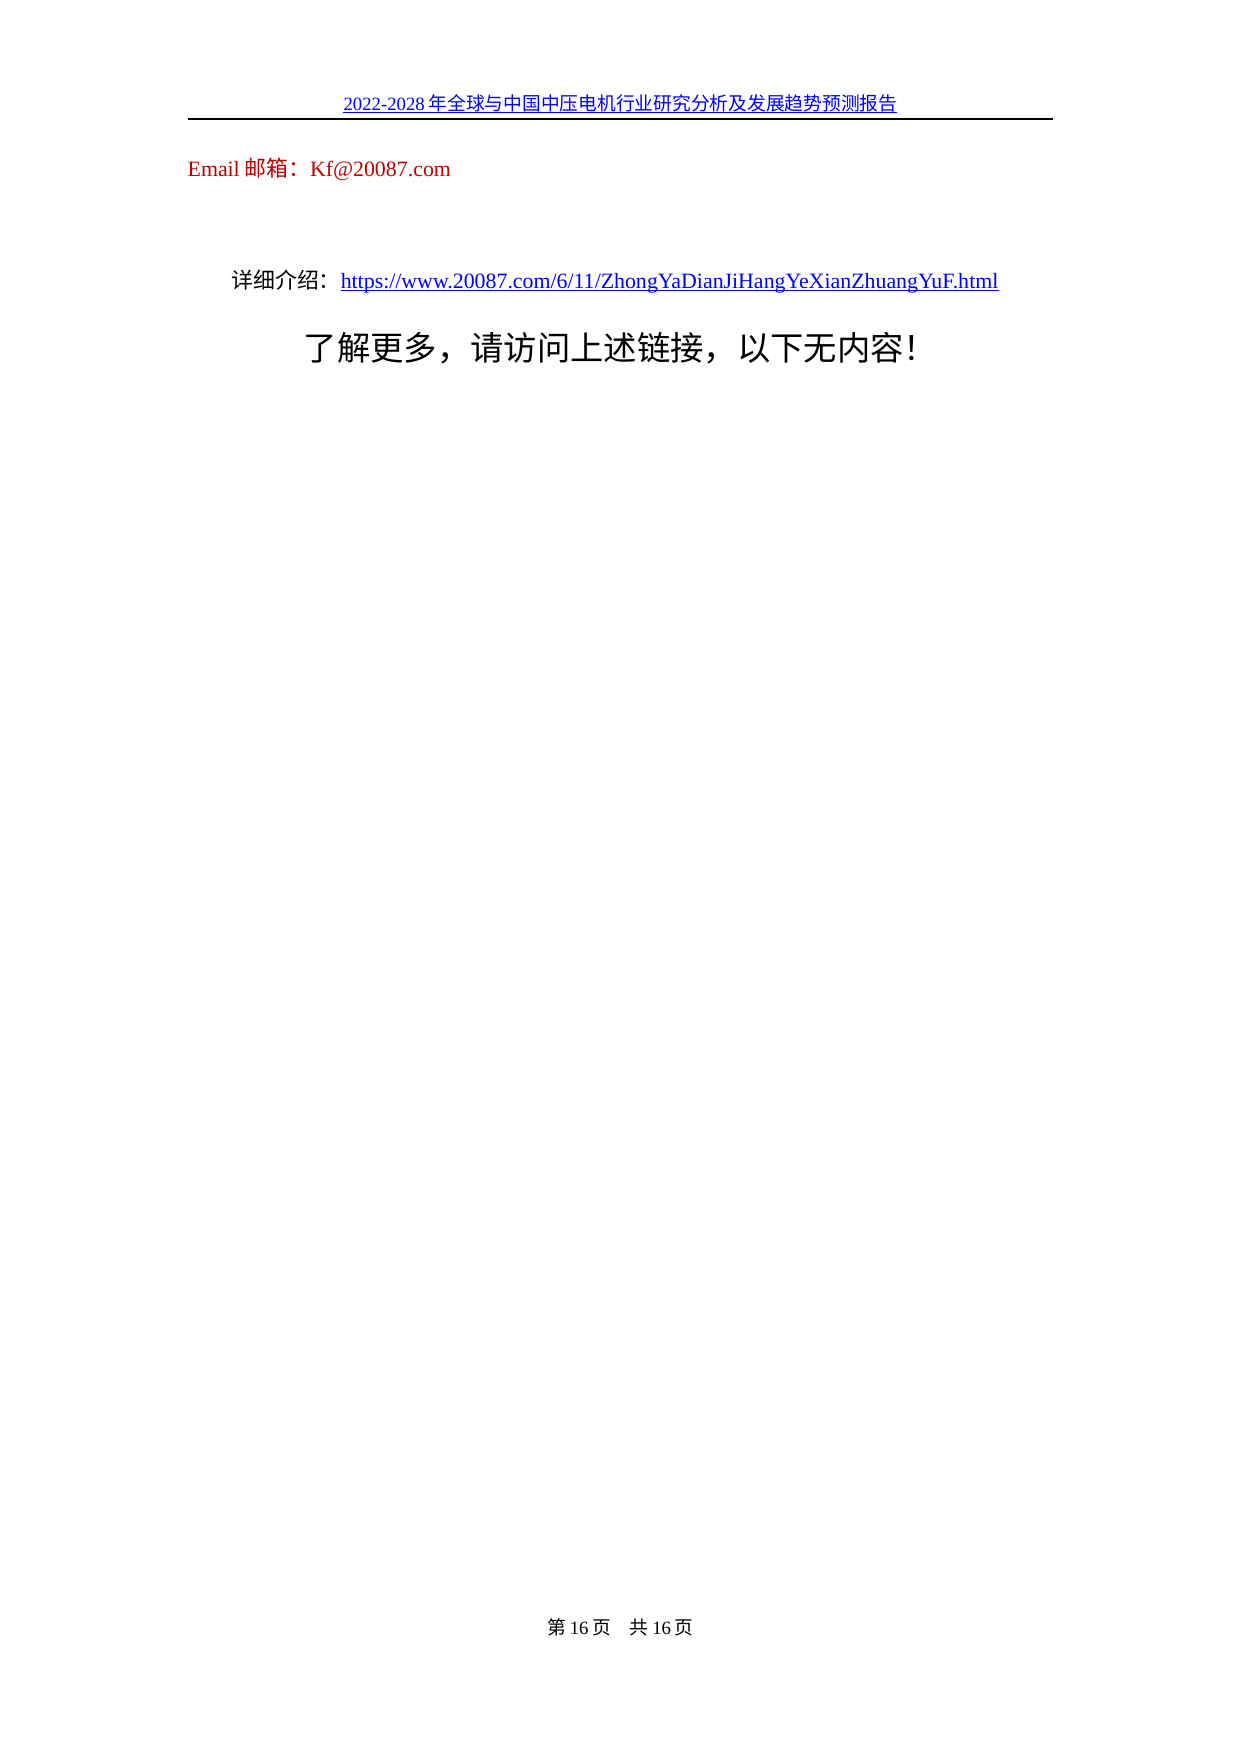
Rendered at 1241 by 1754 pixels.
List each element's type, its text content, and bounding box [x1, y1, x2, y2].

title 了解更多，请访问上述链接，以下无内容！ [187, 313, 1053, 378]
text Email邮箱：Kf@20087.com [187, 150, 1053, 183]
text 详细介绍：https://www.20087.com/6/11/ZhongYaDianJiHangYeXianZhuangYuF.html [187, 263, 1053, 296]
